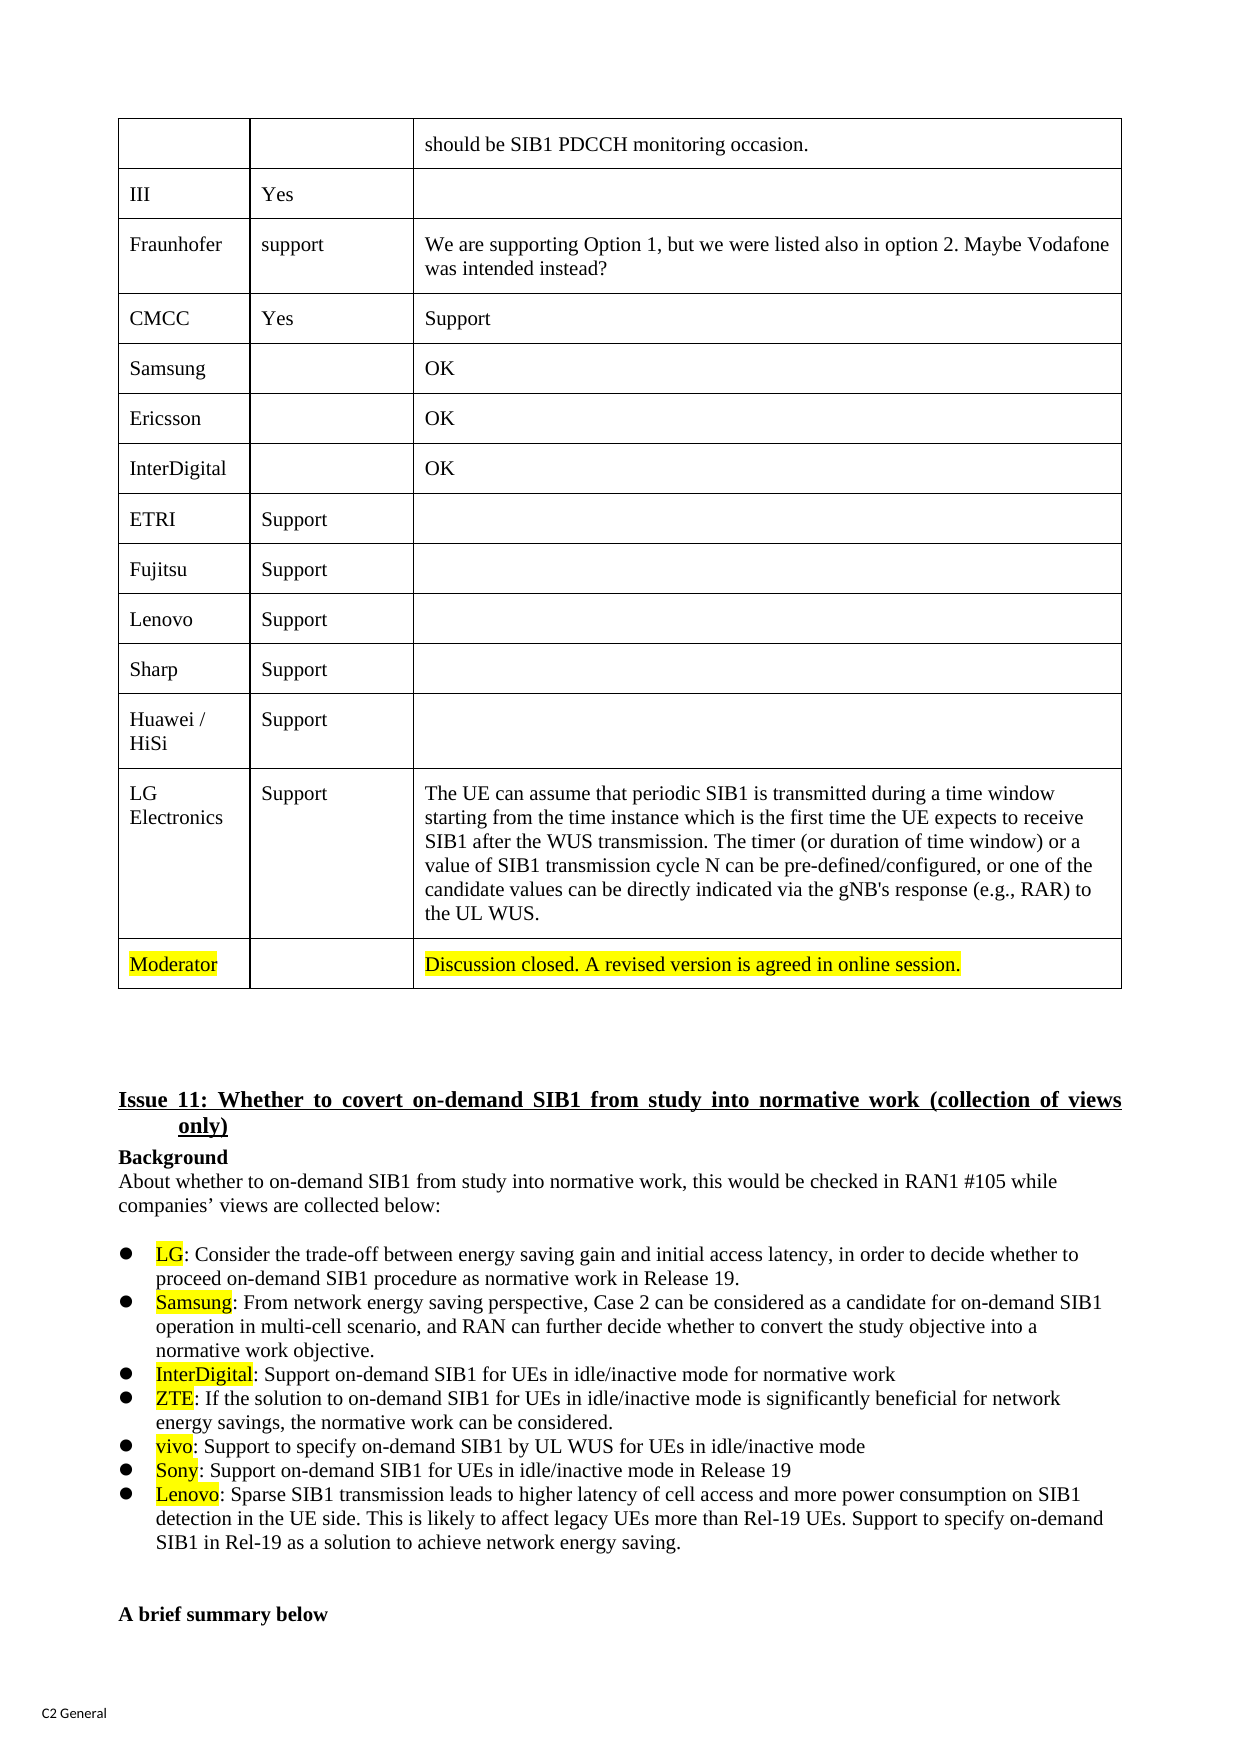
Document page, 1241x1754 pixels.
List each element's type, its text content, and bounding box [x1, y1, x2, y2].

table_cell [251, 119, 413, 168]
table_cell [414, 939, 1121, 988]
list Samsung: From network energy saving perspective, Case 2 can be considered as a candidate for on-demand SIB1 operation in multi-cell scenario, and RAN can further decide whether to convert the study objective into a normative work objective. [118, 1289, 1122, 1362]
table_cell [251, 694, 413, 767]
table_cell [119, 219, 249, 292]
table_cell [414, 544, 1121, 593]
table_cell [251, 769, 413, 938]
text A brief summary below [118, 1602, 1122, 1626]
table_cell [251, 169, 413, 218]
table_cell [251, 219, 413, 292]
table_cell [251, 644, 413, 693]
list InterDigital: Support on-demand SIB1 for UEs in idle/inactive mode for normative work [253, 1362, 1122, 1386]
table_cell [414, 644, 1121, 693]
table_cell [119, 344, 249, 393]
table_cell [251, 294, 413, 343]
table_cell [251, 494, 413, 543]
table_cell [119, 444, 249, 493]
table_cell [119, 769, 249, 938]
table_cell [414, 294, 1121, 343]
list Sony: Support on-demand SIB1 for UEs in idle/inactive mode in Release 19 [198, 1458, 1122, 1482]
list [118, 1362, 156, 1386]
list Lenovo: Sparse SIB1 transmission leads to higher latency of cell access and more power consumption on SIB1 detection in the UE side. This is likely to affect legacy UEs more than Rel-19 UEs. Support to specify on-demand SIB1 in Rel-19 as a solution to achieve network energy saving. [118, 1482, 1122, 1554]
list LG: Consider the trade-off between energy saving gain and initial access latency, in order to decide whether to proceed on-demand SIB1 procedure as normative work in Release 19. [118, 1241, 1122, 1289]
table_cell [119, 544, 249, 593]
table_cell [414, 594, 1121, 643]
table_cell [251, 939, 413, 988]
subtitle Issue 11: Whether to covert on-demand SIB1 from study into normative work (collection of views only) [118, 1086, 1122, 1109]
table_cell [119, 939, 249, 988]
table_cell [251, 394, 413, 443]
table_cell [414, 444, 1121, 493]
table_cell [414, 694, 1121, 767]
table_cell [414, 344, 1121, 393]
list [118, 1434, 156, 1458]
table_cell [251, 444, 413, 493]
list ZTE: If the solution to on-demand SIB1 for UEs in idle/inactive mode is significantly beneficial for network energy savings, the normative work can be considered. [118, 1386, 1122, 1434]
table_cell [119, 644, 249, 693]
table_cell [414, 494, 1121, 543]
subtitle Issue 11: Whether to covert on-demand SIB1 from study into normative work (collection of views only) [118, 1110, 1122, 1139]
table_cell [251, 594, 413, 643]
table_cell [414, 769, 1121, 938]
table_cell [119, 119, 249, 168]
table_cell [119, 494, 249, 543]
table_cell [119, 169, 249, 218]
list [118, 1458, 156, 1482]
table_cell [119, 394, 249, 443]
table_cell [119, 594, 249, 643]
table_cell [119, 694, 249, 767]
text Background [118, 1145, 1122, 1169]
text About whether to on-demand SIB1 from study into normative work, this would be checked in RAN1 #105 while companies’ views are collected below: [118, 1169, 1122, 1217]
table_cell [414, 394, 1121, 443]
list vivo: Support to specify on-demand SIB1 by UL WUS for UEs in idle/inactive mode [193, 1434, 1122, 1458]
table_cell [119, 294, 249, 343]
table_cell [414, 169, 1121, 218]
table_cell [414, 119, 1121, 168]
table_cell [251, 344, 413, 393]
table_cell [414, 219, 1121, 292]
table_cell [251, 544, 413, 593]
